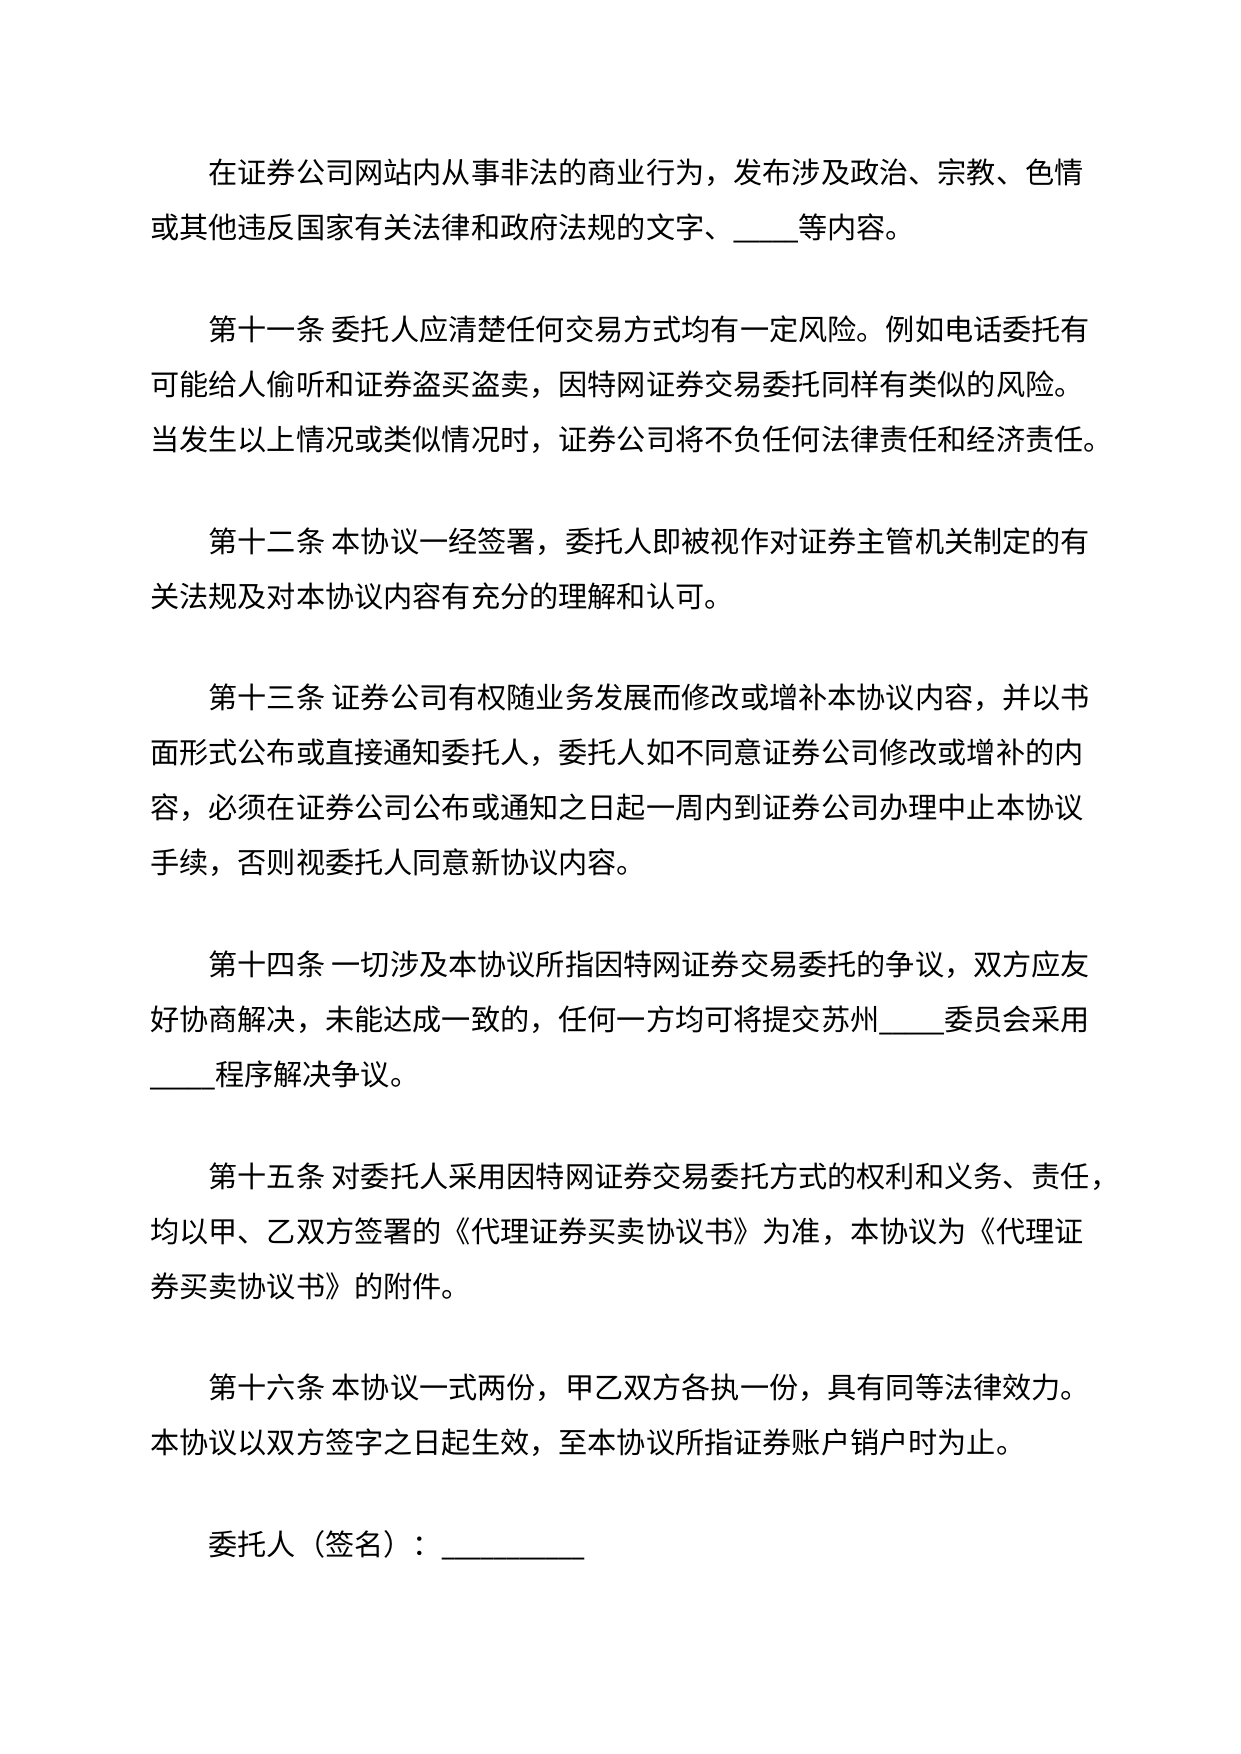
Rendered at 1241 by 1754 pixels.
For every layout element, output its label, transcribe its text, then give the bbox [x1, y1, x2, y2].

text 在证券公司网站内从事非法的商业行为，发布涉及政治、宗教、色情或其他违反国家有关法律和政府法规的文字、_____等内容。 [150, 150, 1090, 247]
text 第十一条 委托人应清楚任何交易方式均有一定风险。例如电话委托有可能给人偷听和证券盗买盗卖，因特网证券交易委托同样有类似的风险。当发生以上情况或类似情况时，证券公司将不负任何法律责任和经济责任。 [150, 307, 1090, 459]
text 第十三条 证券公司有权随业务发展而修改或增补本协议内容，并以书面形式公布或直接通知委托人，委托人如不同意证券公司修改或增补的内容，必须在证券公司公布或通知之日起一周内到证券公司办理中止本协议手续，否则视委托人同意新协议内容。 [150, 675, 1090, 882]
text 第十四条 一切涉及本协议所指因特网证券交易委托的争议，双方应友好协商解决，未能达成一致的，任何一方均可将提交苏州_____委员会采用_____程序解决争议。 [150, 942, 1090, 1094]
text 委托人（签名）：___________ [150, 1522, 1090, 1564]
text 第十二条 本协议一经签署，委托人即被视作对证券主管机关制定的有关法规及对本协议内容有充分的理解和认可。 [150, 518, 1090, 616]
text 第十六条 本协议一式两份，甲乙双方各执一份，具有同等法律效力。本协议以双方签字之日起生效，至本协议所指证券账户销户时为止。 [150, 1365, 1090, 1462]
text 第十五条 对委托人采用因特网证券交易委托方式的权利和义务、责任，均以甲、乙双方签署的《代理证券买卖协议书》为准，本协议为《代理证券买卖协议书》的附件。 [150, 1153, 1090, 1306]
